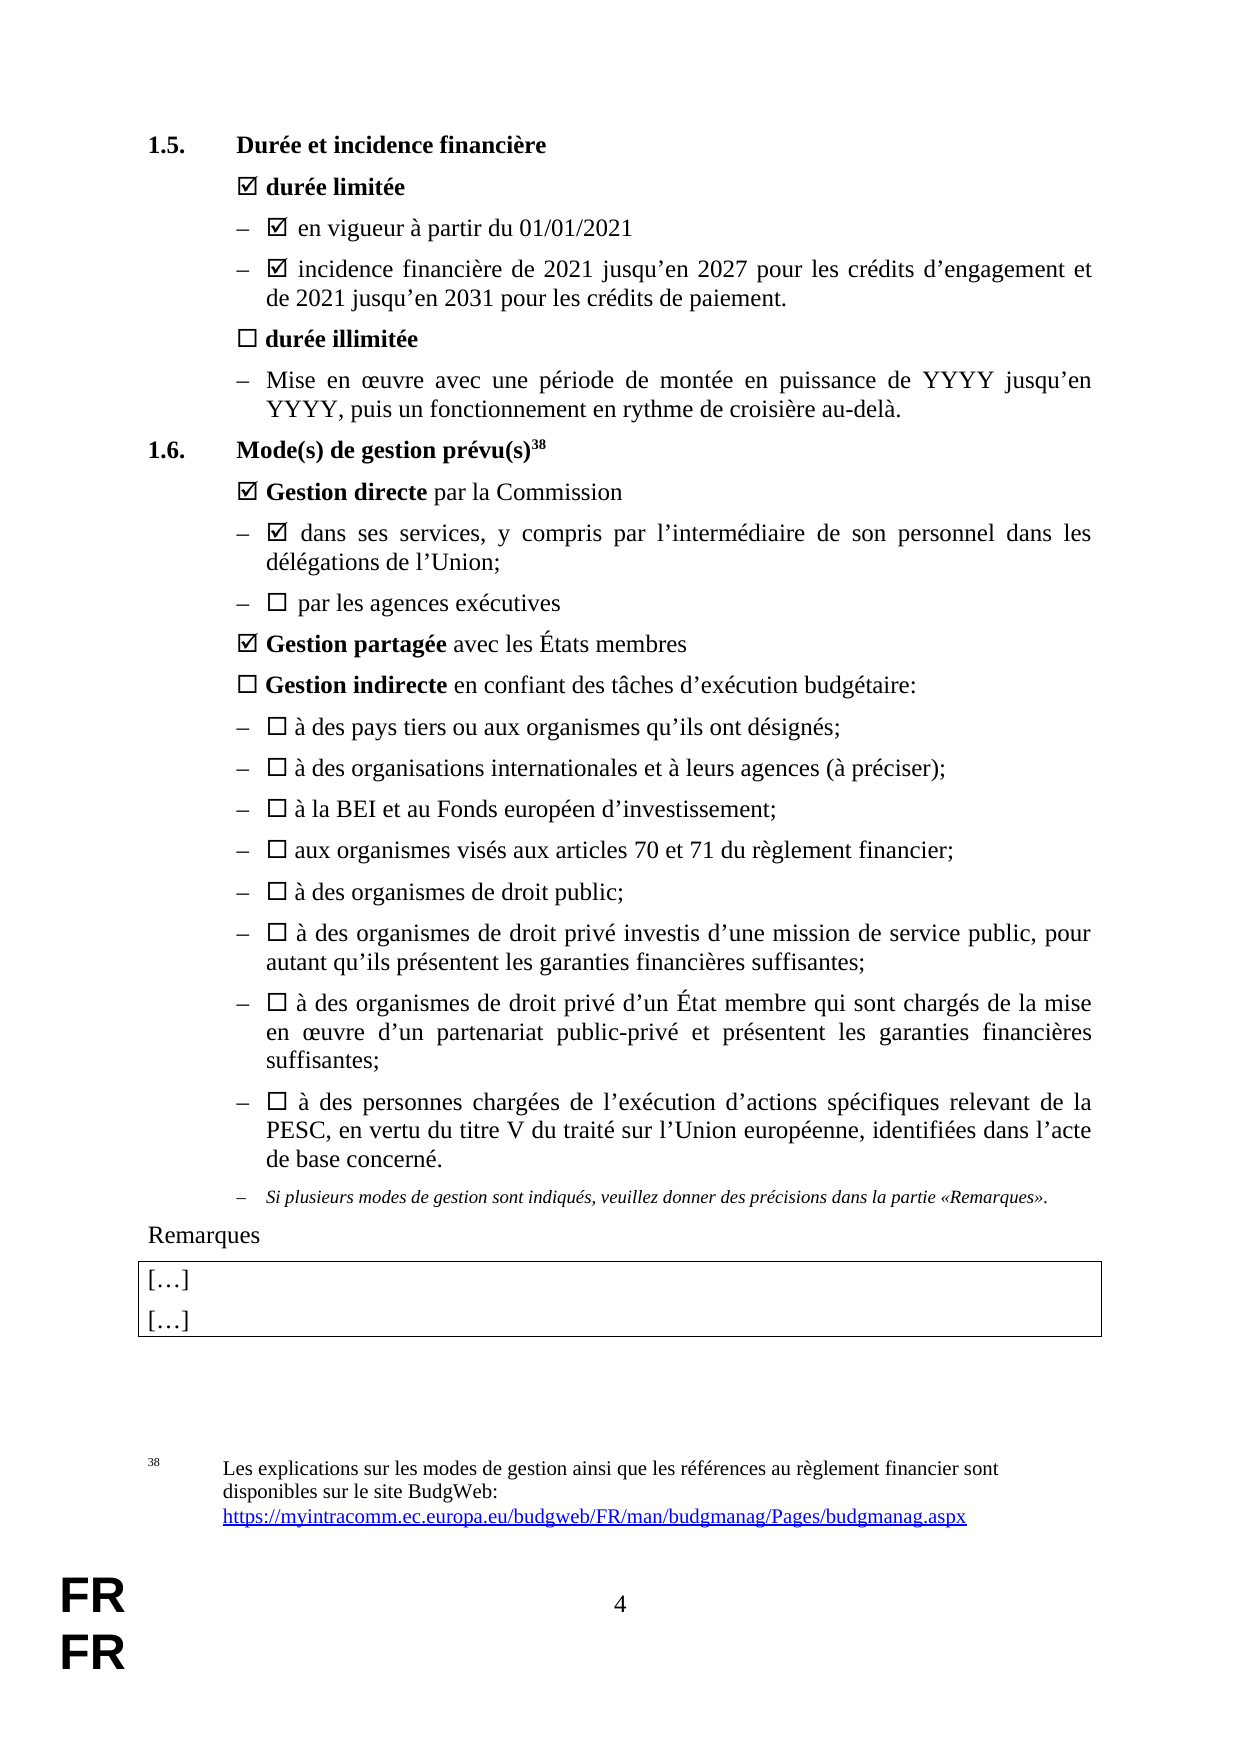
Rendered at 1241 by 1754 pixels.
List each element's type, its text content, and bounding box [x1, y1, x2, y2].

text Gestion directe par la Commission [236, 477, 1092, 506]
subtitle 1.6. Mode(s) de gestion prévu(s) [148, 436, 1092, 464]
list à la BEI et au Fonds européen d’investissement; [236, 794, 1092, 823]
list Mise en œuvre avec une période de montée en puissance de YYYY jusqu’en YYYY, puis un fonctionnement en rythme de croisière au-delà. [236, 366, 1092, 423]
list à des pays tiers ou aux organismes qu’ils ont désignés; [236, 712, 1092, 741]
list à des organismes de droit public; [236, 877, 1092, 906]
list aux organismes visés aux articles 70 et 71 du règlement financier; [236, 836, 1092, 864]
text […] [139, 1262, 1101, 1293]
list à des organismes de droit privé investis d’une mission de service public, pour autant qu’ils présentent les garanties financières suffisantes; [236, 918, 1092, 976]
text Remarques [148, 1220, 1092, 1248]
list à des personnes chargées de l’exécution d’actions spécifiques relevant de la PESC, en vertu du titre V du traité sur l’Union européenne, identifiées dans l’acte de base concerné. [236, 1087, 1092, 1173]
subtitle 1.5. Durée et incidence financière [148, 131, 1092, 159]
text durée limitée [236, 172, 1092, 201]
text Gestion partagée avec les États membres [236, 629, 1092, 658]
text […] [139, 1302, 1101, 1336]
text Gestion indirecte en confiant des tâches d’exécution budgétaire: [236, 671, 1092, 699]
list dans ses services, y compris par l’intermédiaire de son personnel dans les délégations de l’Union; [236, 518, 1092, 576]
list à des organismes de droit privé d’un État membre qui sont chargés de la mise en œuvre d’un partenariat public-privé et présentent les garanties financières suffisantes; [236, 988, 1092, 1074]
list à des organisations internationales et à leurs agences (à préciser); [236, 753, 1092, 782]
list en vigueur à partir du 01/01/2021 [236, 213, 1092, 242]
list Si plusieurs modes de gestion sont indiqués, veuillez donner des précisions dans la partie «Remarques». [236, 1186, 1092, 1207]
list incidence financière de 2021 jusqu’en 2027 pour les crédits d’engagement et de 2021 jusqu’en 2031 pour les crédits de paiement. [236, 254, 1092, 312]
text durée illimitée [236, 324, 1092, 353]
list par les agences exécutives [236, 588, 1092, 617]
